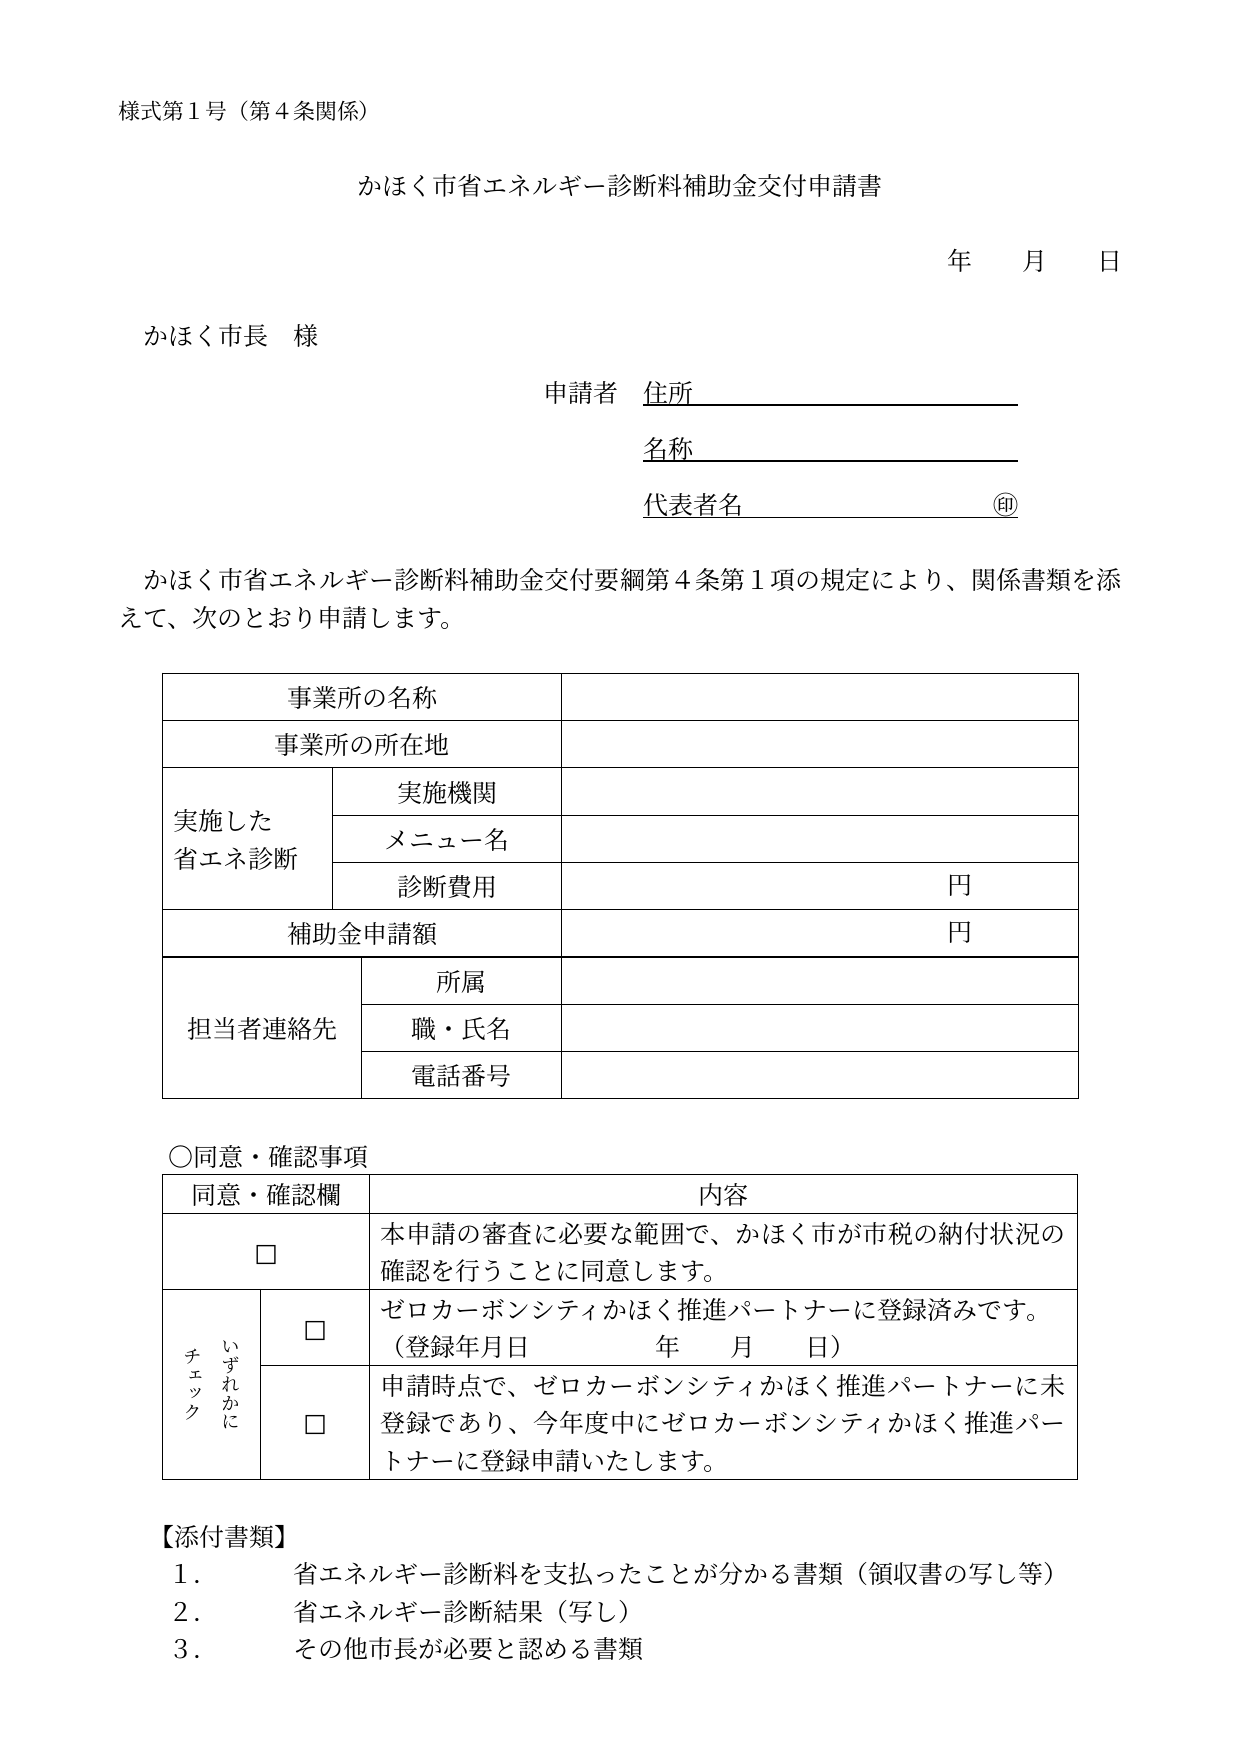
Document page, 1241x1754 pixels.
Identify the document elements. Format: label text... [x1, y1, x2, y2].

table_cell ゼロカーボンシティかほく推進パートナーに登録済みです。 （登録年月日 年 月 日） [370, 1290, 1077, 1365]
table_cell [562, 768, 1078, 814]
text 代表者名 ㊞ [118, 485, 1022, 523]
table_cell [562, 721, 1078, 767]
table_cell □ [261, 1366, 369, 1478]
table_cell いずれかに チェック [163, 1290, 260, 1478]
table_cell 実施機関 [333, 768, 561, 814]
table_cell [562, 958, 1078, 1004]
text かほく市省エネルギー診断料補助金交付要綱第４条の規定により、関係書類を添えて、次のとおり申請します。 [118, 560, 1122, 635]
list その他市長が必要と認める書類 [168, 1629, 1122, 1667]
table_cell メニュー名 [333, 816, 561, 862]
table_cell 事業所の所在地 [163, 721, 561, 767]
text 申請者 住所 [118, 373, 1122, 410]
table_header [562, 674, 1078, 720]
table_cell 診断費用 [333, 863, 561, 909]
table_cell [562, 816, 1078, 862]
table_cell □ [261, 1290, 369, 1365]
table_cell 実施した 省エネ診断 [163, 768, 332, 909]
table_cell [562, 1052, 1078, 1098]
text 年 月 日 [118, 241, 1122, 279]
table_cell 補助金申請額 [163, 910, 561, 956]
table_cell 職・氏名 [362, 1005, 561, 1051]
table_cell 電話番号 [362, 1052, 561, 1098]
list 省エネルギー診断料を支払ったことが書類（領収書の写し等） [168, 1554, 1122, 1592]
table_cell [562, 1005, 1078, 1051]
table_header 事業所の名称 [163, 674, 561, 720]
text かほく市省エネルギー診断料補助金交付申請書 [118, 166, 1122, 204]
table_cell 申請時点で、ゼロカーボンシティかほく推進パートナーに未登録であり、今年度中にゼロカーボンシティかほく推進パートナーに登録申請いたします。 [370, 1366, 1077, 1478]
table_cell □ [163, 1214, 369, 1289]
table_cell 担当者連絡先 [163, 958, 361, 1098]
table_cell 円 [562, 863, 1078, 909]
text 様式第１号（第４条関係） [118, 91, 1122, 129]
table_cell 本申請の審査に必要な範囲で、かほく市が市税の納付状況の確認を行うことに同意します。 [370, 1214, 1077, 1289]
table_cell 所属 [362, 958, 561, 1004]
text 〇同意・確認事項 [118, 1137, 1122, 1174]
table_cell 円 [562, 910, 1078, 956]
text 名称 [118, 429, 1097, 466]
table_header 同意・確認欄 [163, 1175, 369, 1213]
text かほく市長 様 [118, 316, 1122, 354]
text 【添付書類】 [118, 1517, 1122, 1554]
table_header 内容 [370, 1175, 1077, 1213]
list 省エネルギー診断結果（写し） [168, 1592, 1122, 1629]
